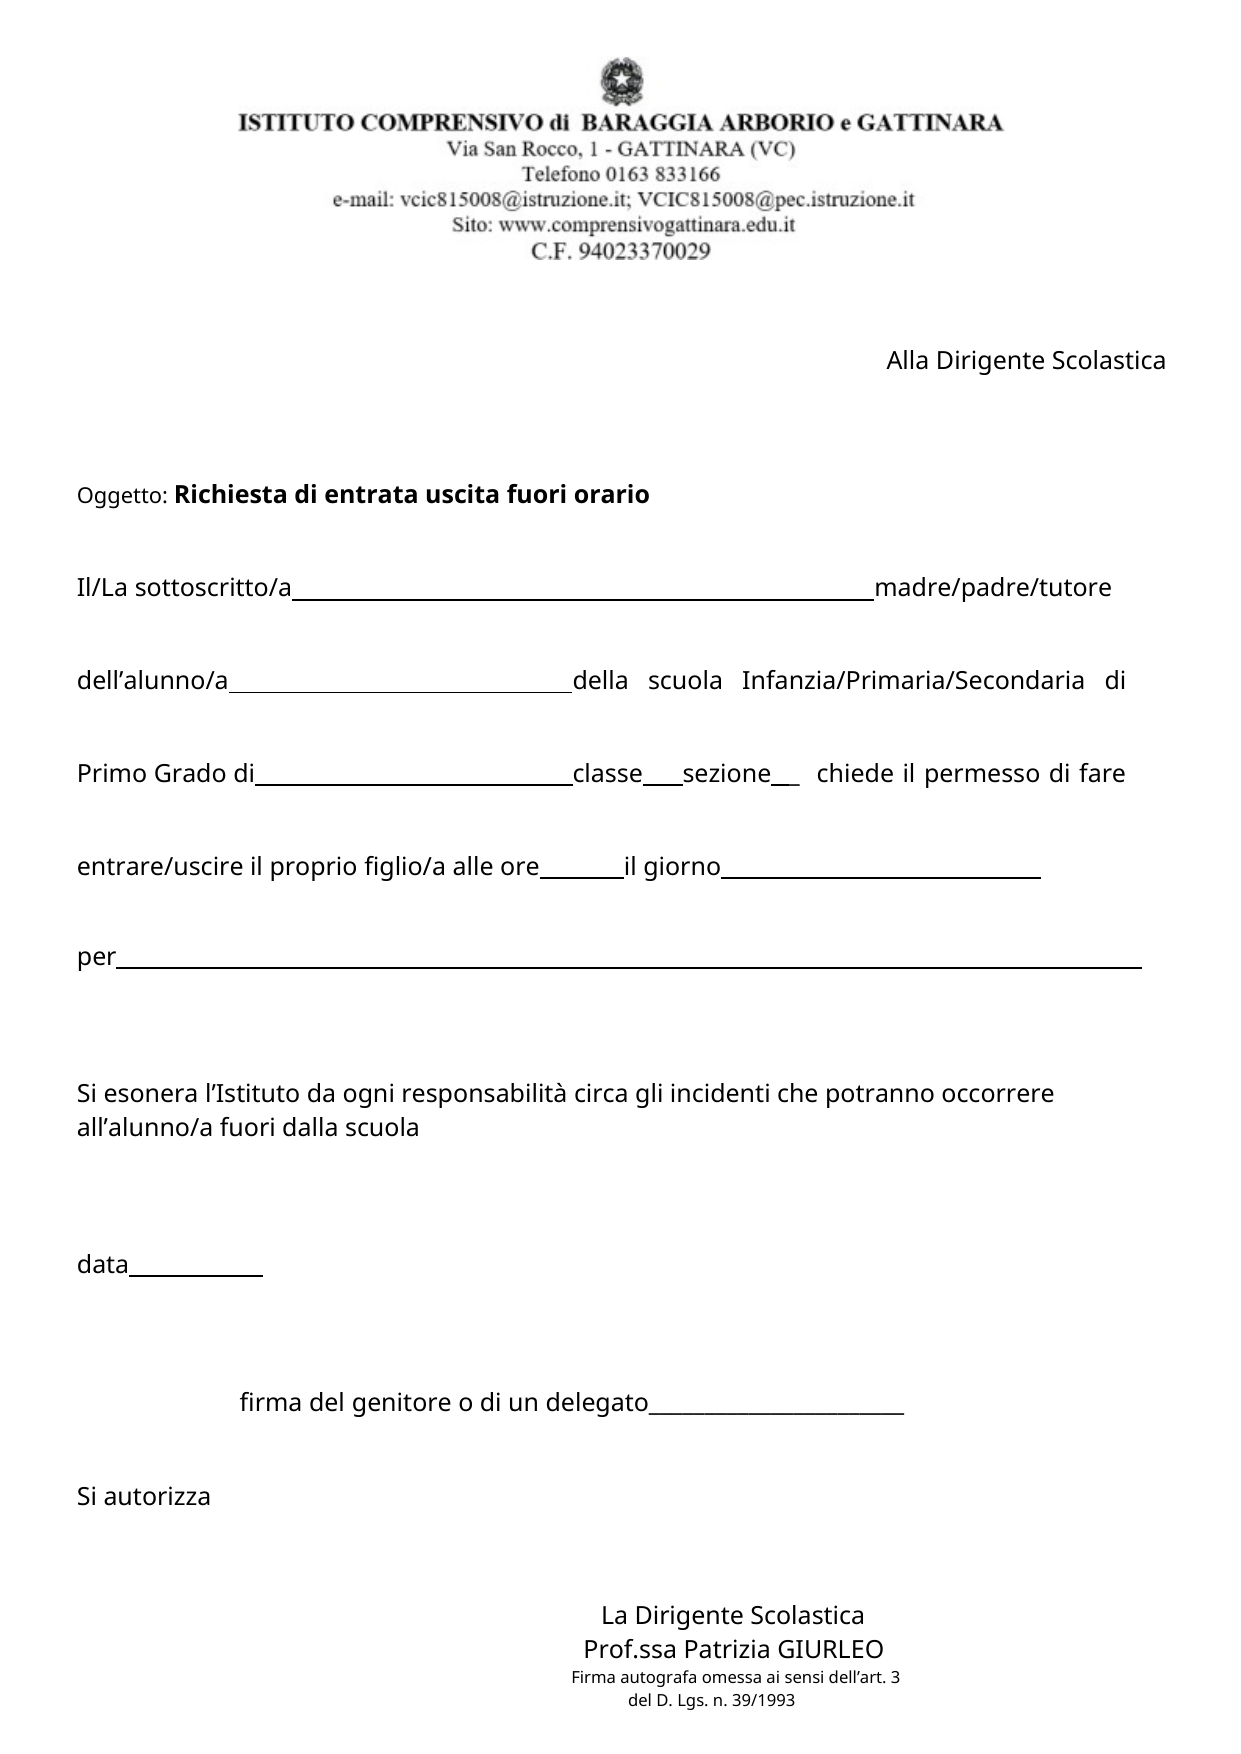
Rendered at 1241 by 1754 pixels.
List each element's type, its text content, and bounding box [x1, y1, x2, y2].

picture [237, 56, 1005, 260]
text Prof.ssa Patrizia GIURLEO [64, 1632, 1167, 1666]
text del D. Lgs. n. 39/1993 [64, 1688, 1167, 1711]
text per [77, 942, 1186, 971]
text Oggetto: Richiesta di entrata uscita fuori orario [77, 477, 1186, 511]
text Il/La sottoscritto/a madre/padre/tutore dell’alunno/a della scuola Infanzia/Primaria/Secondaria di Primo Grado di classe __sezione _ chiede il permesso di fare entrare/uscire il proprio figlio/a alle ore _______il giorno _______________ [77, 570, 1127, 883]
text Alla Dirigente Scolastica [64, 343, 1167, 377]
text La Dirigente Scolastica [64, 1598, 1167, 1632]
text data____________ [77, 1247, 1186, 1281]
text firma del genitore o di un delegato_______________________ [64, 1385, 1186, 1419]
text Firma autografa omessa ai sensi dell’art. 3 [64, 1666, 1167, 1688]
text Si autorizza [77, 1478, 1186, 1512]
text Si esonera l’Istituto da ogni responsabilità circa gli incidenti che potranno occorrere [77, 1076, 1186, 1110]
text all’alunno/a fuori dalla scuola [77, 1110, 1186, 1144]
